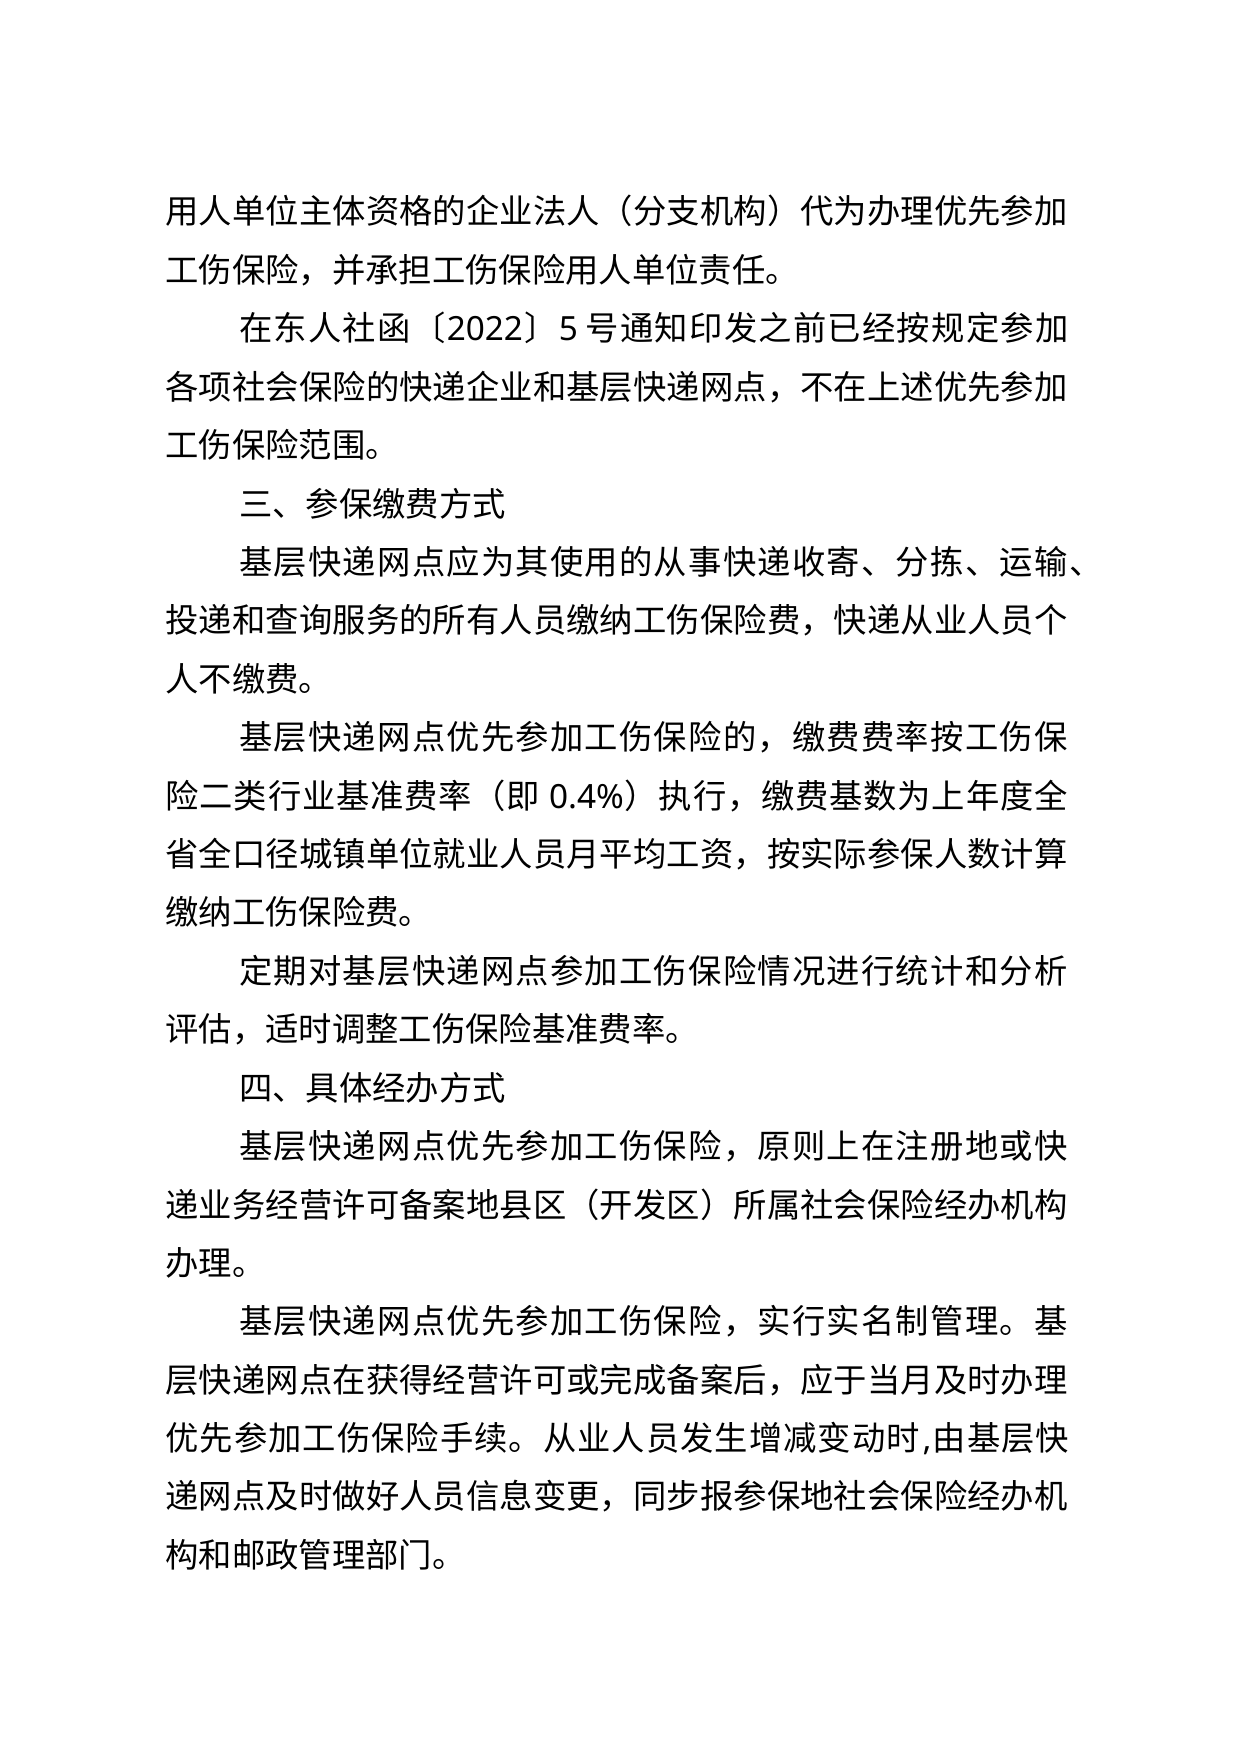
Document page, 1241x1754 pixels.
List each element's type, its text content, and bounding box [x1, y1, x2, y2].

text 基层快递网点优先参加工伤保险，原则上在注册地或快递业务经营许可备案地县区（开发区）所属社会保险经办机构办理。 [165, 1112, 1069, 1287]
text 基层快递网点优先参加工伤保险的，缴费费率按工伤保险二类行业基准费率（即0.4%）执行，缴费基数为上年度全省全口径城镇单位就业人员月平均工资，按实际参保人数计算缴纳工伤保险费。 [165, 703, 1069, 936]
text 定期对基层快递网点参加工伤保险情况进行统计和分析评估，适时调整工伤保险基准费率。 [165, 937, 1069, 1053]
text 三、参保缴费方式 [165, 469, 1069, 528]
text 基层快递网点应为其使用的从事快递收寄、分拣、运输、投递和查询服务的所有人员缴纳工伤保险费，快递从业人员个人不缴费。 [165, 528, 1069, 703]
text 在东人社函〔2022〕5号通知印发之前已经按规定参加各项社会保险的快递企业和基层快递网点，不在上述优先参加工伤保险范围。 [165, 294, 1069, 469]
text 四、具体经办方式 [165, 1053, 1069, 1112]
text 基层快递网点优先参加工伤保险，实行实名制管理。基层快递网点在获得经营许可或完成备案后，应于当月及时办理优先参加工伤保险手续。从业人员发生增减变动时,由基层快递网点及时做好人员信息变更，同步报参保地社会保险经办机构和邮政管理部门。 [165, 1287, 1069, 1579]
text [165, 177, 1069, 294]
